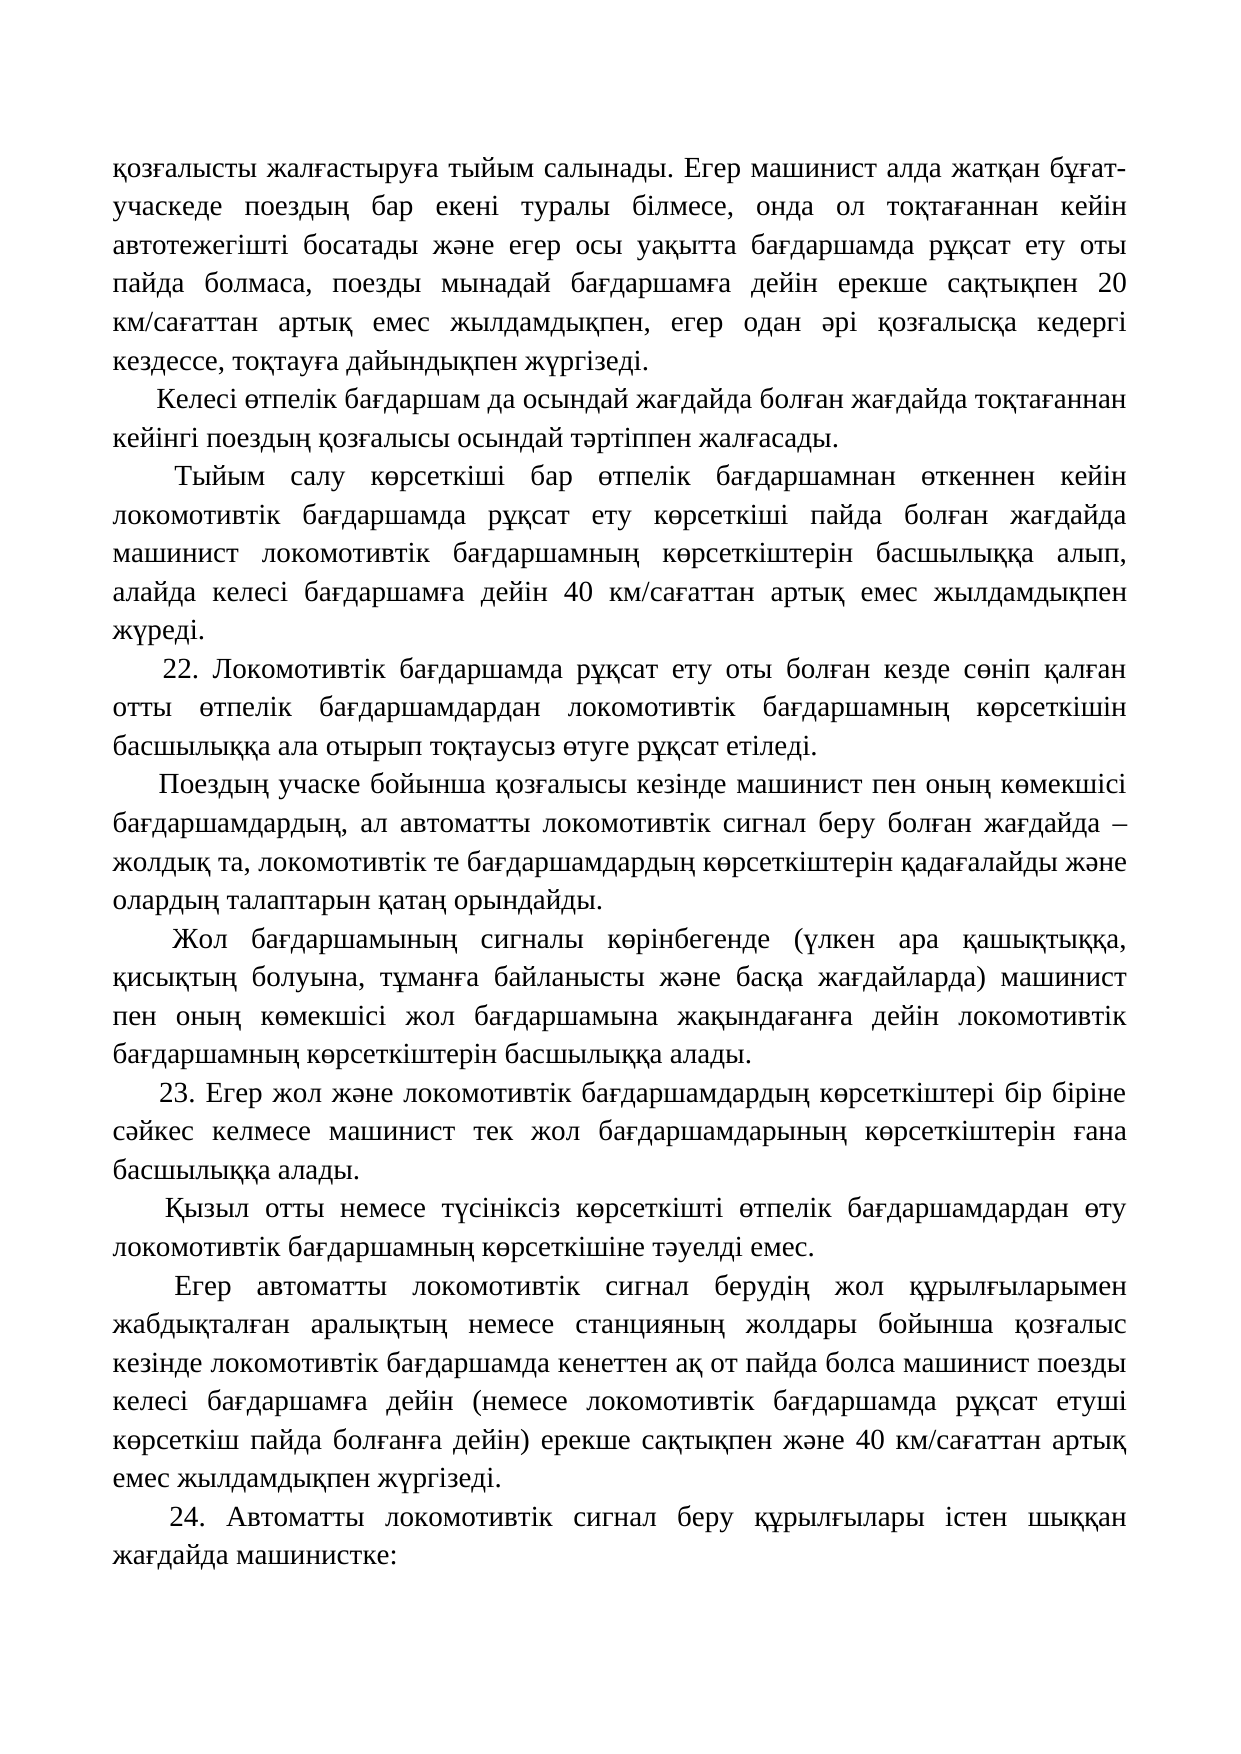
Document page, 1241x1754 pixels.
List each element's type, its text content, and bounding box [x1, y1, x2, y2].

text Поездың учаске бойынша қозғалысы кезінде машинист пен оның көмекшісі бағдаршамдардың, ал автоматты локомотивтік сигнал беру болған жағдайда – жолдық та, локомотивтік те бағдаршамдардың көрсеткіштерін қадағалайды және олардың талаптарын қатаң орындайды. [112, 767, 1128, 916]
text 24. Автоматты локомотивтік сигнал беру құрылғылары істен шыққан жағдайда машинистке: [112, 1499, 1128, 1571]
text Егер автоматты локомотивтік сигнал берудің жол құрылғыларымен жабдықталған аралықтың немесе станцияның жолдары бойынша қозғалыс кезінде локомотивтік бағдаршамда кенеттен ақ от пайда болса машинист поезды келесі бағдаршамға дейін (немесе локомотивтік бағдаршамда рұқсат етуші көрсеткіш пайда болғанға дейін) ерекше сақтықпен және 40 км/сағаттан артық емес жылдамдықпен жүргізеді. [112, 1268, 1128, 1494]
text 23. Егер жол және локомотивтік бағдаршамдардың көрсеткіштері бір біріне сәйкес келмесе машинист тек жол бағдаршамдарының көрсеткіштерін ғана басшылыққа алады. [112, 1075, 1128, 1186]
text Тыйым салу көрсеткіші бар өтпелік бағдаршамнан өткеннен кейін локомотивтік бағдаршамда рұқсат ету көрсеткіші пайда болған жағдайда машинист локомотивтік бағдаршамның көрсеткіштерін басшылыққа алып, алайда келесі бағдаршамға дейін 40 км/сағаттан артық емес жылдамдықпен жүреді. [112, 458, 1128, 646]
text Келесі өтпелік бағдаршам да осындай жағдайда болған жағдайда тоқтағаннан кейінгі поездың қозғалысы осындай тәртіппен жалғасады. [112, 381, 1128, 453]
text Қызыл отты немесе түсініксіз көрсеткішті өтпелік бағдаршамдардан өту локомотивтік бағдаршамның көрсеткішіне тәуелді емес. [112, 1191, 1128, 1263]
text 22. Локомотивтік бағдаршамда рұқсат ету оты болған кезде сөніп қалған отты өтпелік бағдаршамдардан локомотивтік бағдаршамның көрсеткішін басшылыққа ала отырып тоқтаусыз өтуге рұқсат етіледі. [112, 651, 1128, 762]
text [112, 150, 1128, 376]
text Жол бағдаршамының сигналы көрінбегенде (үлкен ара қашықтыққа, қисықтың болуына, тұманға байланысты және басқа жағдайларда) машинист пен оның көмекшісі жол бағдаршамына жақындағанға дейін локомотивтік бағдаршамның көрсеткіштерін басшылыққа алады. [112, 921, 1128, 1070]
